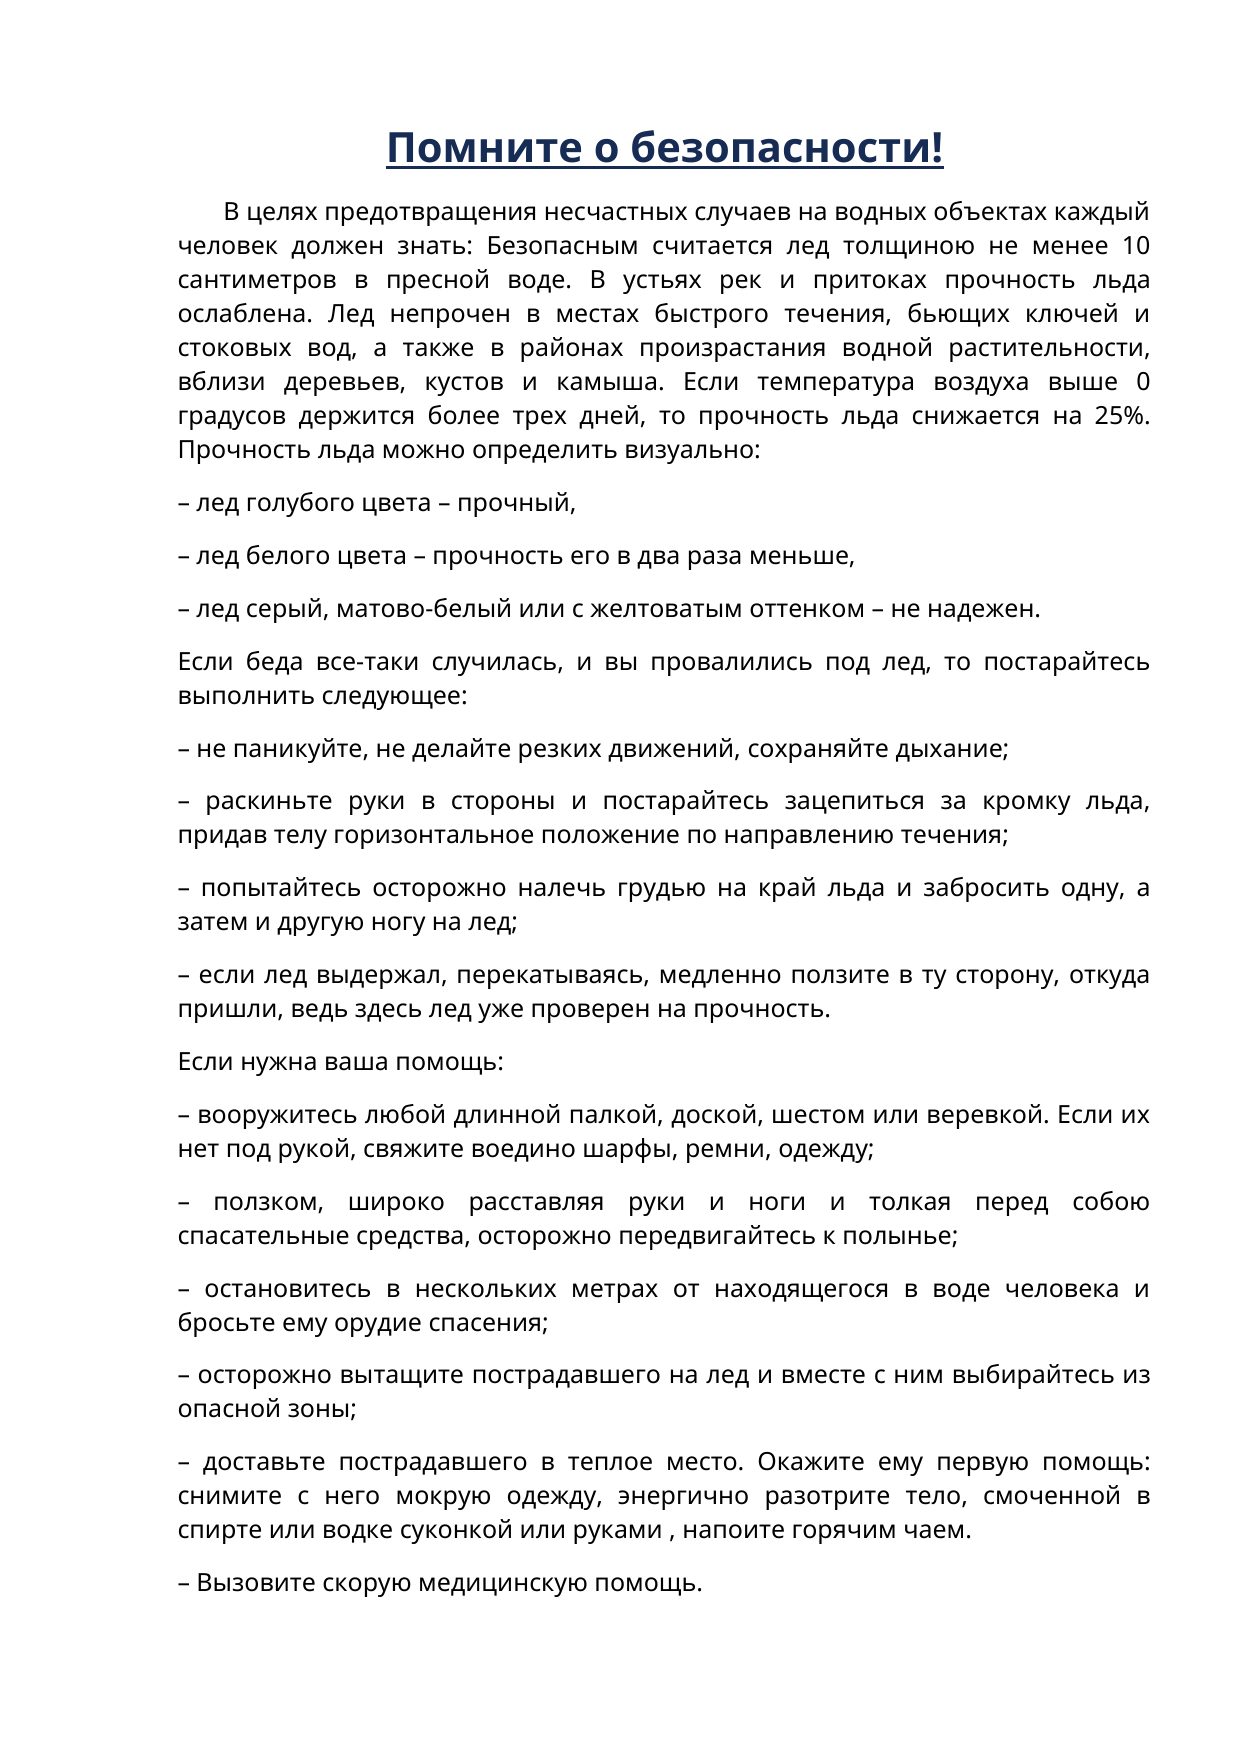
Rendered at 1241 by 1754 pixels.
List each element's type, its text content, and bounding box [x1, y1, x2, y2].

text – если лед выдержал, перекатываясь, медленно ползите в ту сторону, откуда пришли, ведь здесь лед уже проверен на прочность. [177, 957, 1152, 1025]
text – лед белого цвета – прочность его в два раза меньше, [177, 538, 1152, 572]
text Если нужна ваша помощь: [177, 1044, 1152, 1078]
text – Вызовите скорую медицинскую помощь. [177, 1565, 1152, 1599]
text В целях предотвращения несчастных случаев на водных объектах каждый человек должен знать: Безопасным считается лед толщиною не менее 10 сантиметров в пресной воде. В устьях рек и притоках прочность льда ослаблена. Лед непрочен в местах быстрого течения, бьющих ключей и стоковых вод, а также в районах произрастания водной растительности, вблизи деревьев, кустов и камыша. Если температура воздуха выше 0 градусов держится более трех дней, то прочность льда снижается на 25%. Прочность льда можно определить визуально: [177, 194, 1152, 466]
text – осторожно вытащите пострадавшего на лед и вместе с ним выбирайтесь из опасной зоны; [177, 1357, 1152, 1425]
text Если беда все-таки случилась, и вы провалились под лед, то постарайтесь выполнить следующее: [177, 643, 1152, 711]
text – лед серый, матово-белый или с желтоватым оттенком – не надежен. [177, 591, 1152, 624]
text – ползком, широко расставляя руки и ноги и толкая перед собою спасательные средства, осторожно передвигайтесь к полынье; [177, 1183, 1152, 1251]
text – не паникуйте, не делайте резких движений, сохраняйте дыхание; [177, 730, 1152, 764]
text – попытайтесь осторожно налечь грудью на край льда и забросить одну, а затем и другую ногу на лед; [177, 870, 1152, 938]
text – остановитесь в нескольких метрах от находящегося в воде человека и бросьте ему орудие спасения; [177, 1270, 1152, 1338]
subtitle Помните о безопасности! [177, 118, 1152, 175]
text – лед голубого цвета – прочный, [177, 485, 1152, 519]
text – вооружитесь любой длинной палкой, доской, шестом или веревкой. Если их нет под рукой, свяжите воедино шарфы, ремни, одежду; [177, 1096, 1152, 1164]
text – доставьте пострадавшего в теплое место. Окажите ему первую помощь: снимите с него мокрую одежду, энергично разотрите тело, смоченной в спирте или водке суконкой или руками , напоите горячим чаем. [177, 1444, 1152, 1546]
text – раскиньте руки в стороны и постарайтесь зацепиться за кромку льда, придав телу горизонтальное положение по направлению течения; [177, 783, 1152, 851]
